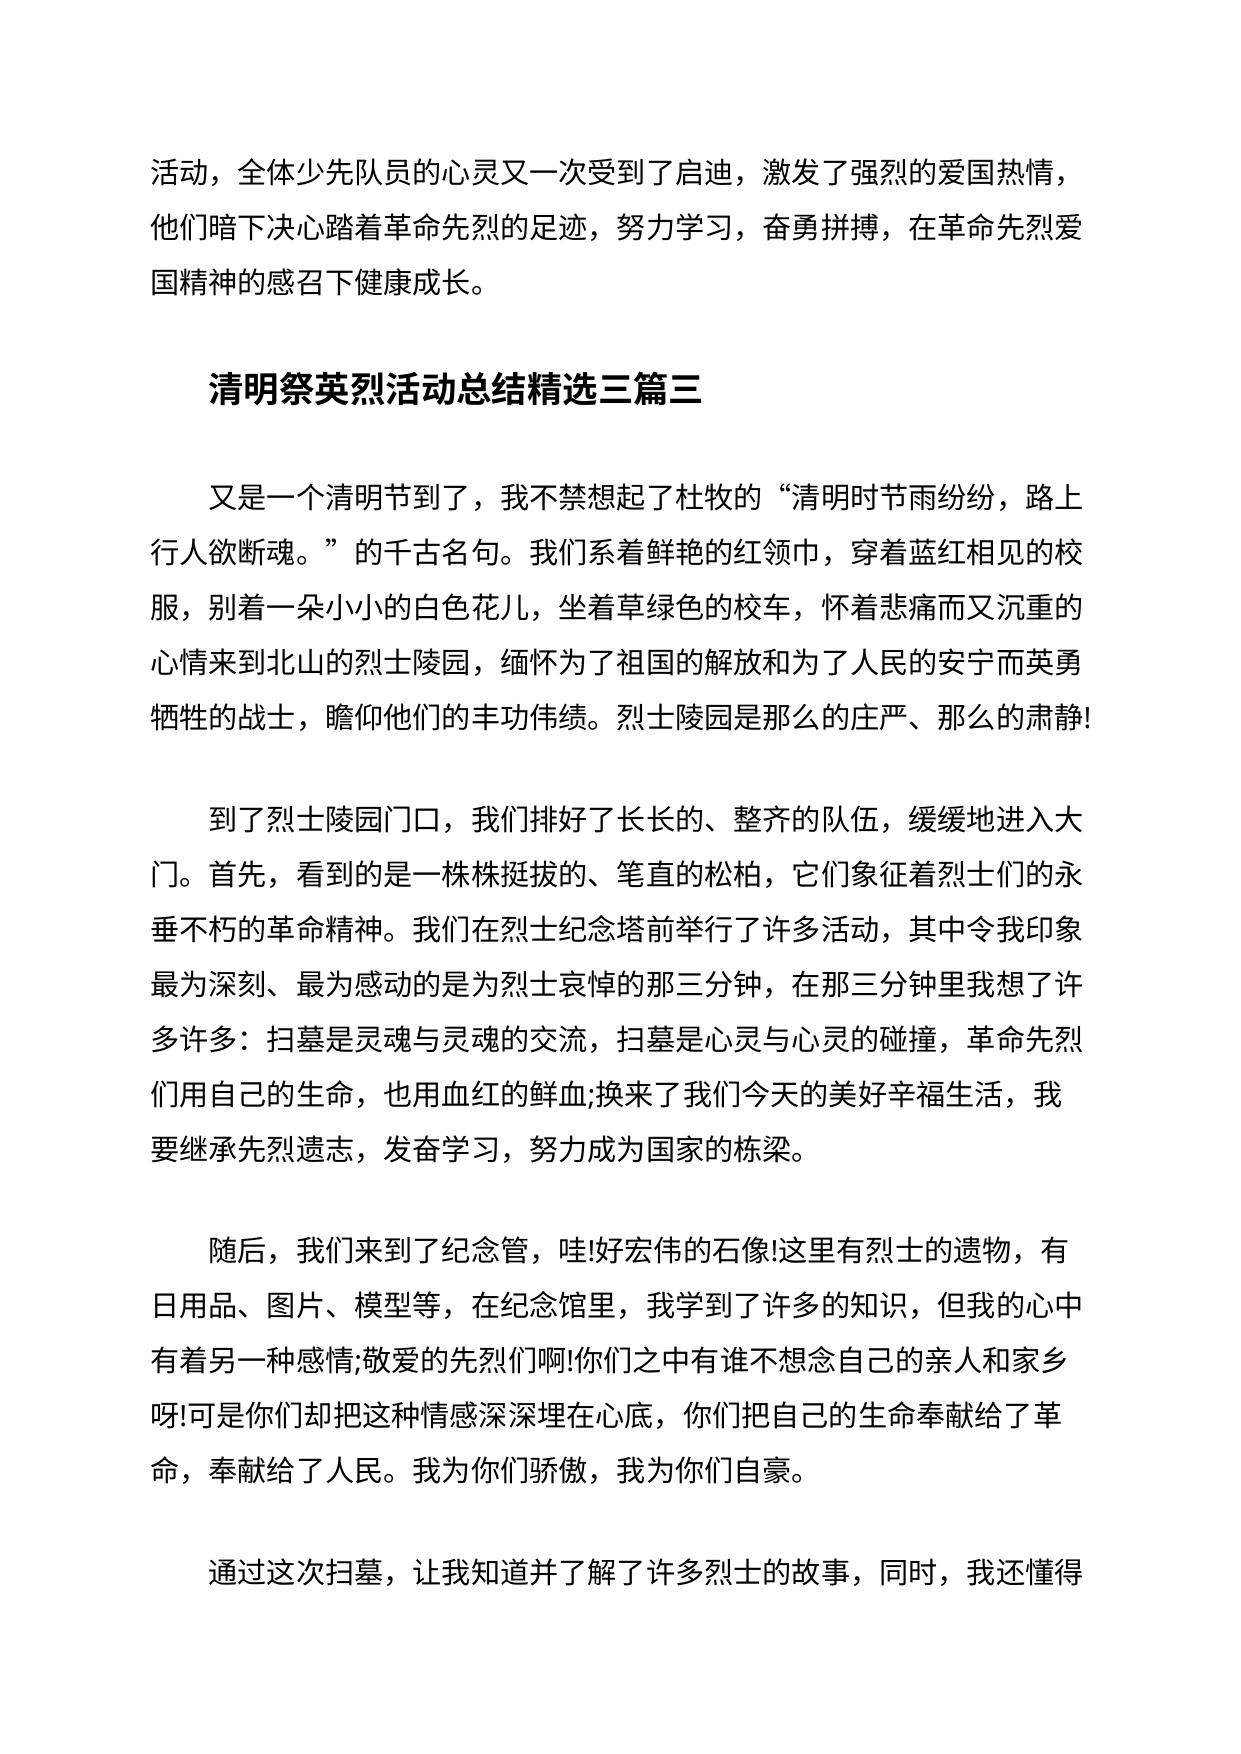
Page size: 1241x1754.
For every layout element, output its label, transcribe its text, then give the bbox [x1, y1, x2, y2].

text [150, 1549, 1090, 1592]
text 又是一个清明节到了，我不禁想起了杜牧的“清明时节雨纷纷，路上行人欲断魂。”的千古名句。我们系着鲜艳的红领巾，穿着蓝红相见的校服，别着一朵小小的白色花儿，坐着草绿色的校车，怀着悲痛而又沉重的心情来到北山的烈士陵园，缅怀为了祖国的解放和为了人民的安宁而英勇牺牲的战士，瞻仰他们的丰功伟绩。烈士陵园是那么的庄严、那么的肃静! [150, 475, 1090, 737]
text 随后，我们来到了纪念管，哇!好宏伟的石像!这里有烈士的遗物，有日用品、图片、模型等，在纪念馆里，我学到了许多的知识，但我的心中有着另一种感情;敬爱的先烈们啊!你们之中有谁不想念自己的亲人和家乡呀!可是你们却把这种情感深深埋在心底，你们把自己的生命奉献给了革命，奉献给了人民。我为你们骄傲，我为你们自豪。 [150, 1228, 1090, 1490]
text 到了烈士陵园门口，我们排好了长长的、整齐的队伍，缓缓地进入大门。首先，看到的是一株株挺拔的、笔直的松柏，它们象征着烈士们的永垂不朽的革命精神。我们在烈士纪念塔前举行了许多活动，其中令我印象最为深刻、最为感动的是为烈士哀悼的那三分钟，在那三分钟里我想了许多许多：扫墓是灵魂与灵魂的交流，扫墓是心灵与心灵的碰撞，革命先烈们用自己的生命，也用血红的鲜血;换来了我们今天的美好辛福生活，我要继承先烈遗志，发奋学习，努力成为国家的栋梁。 [150, 797, 1090, 1168]
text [150, 150, 1090, 302]
text 清明祭英烈活动总结精选三篇三 [150, 362, 1090, 413]
